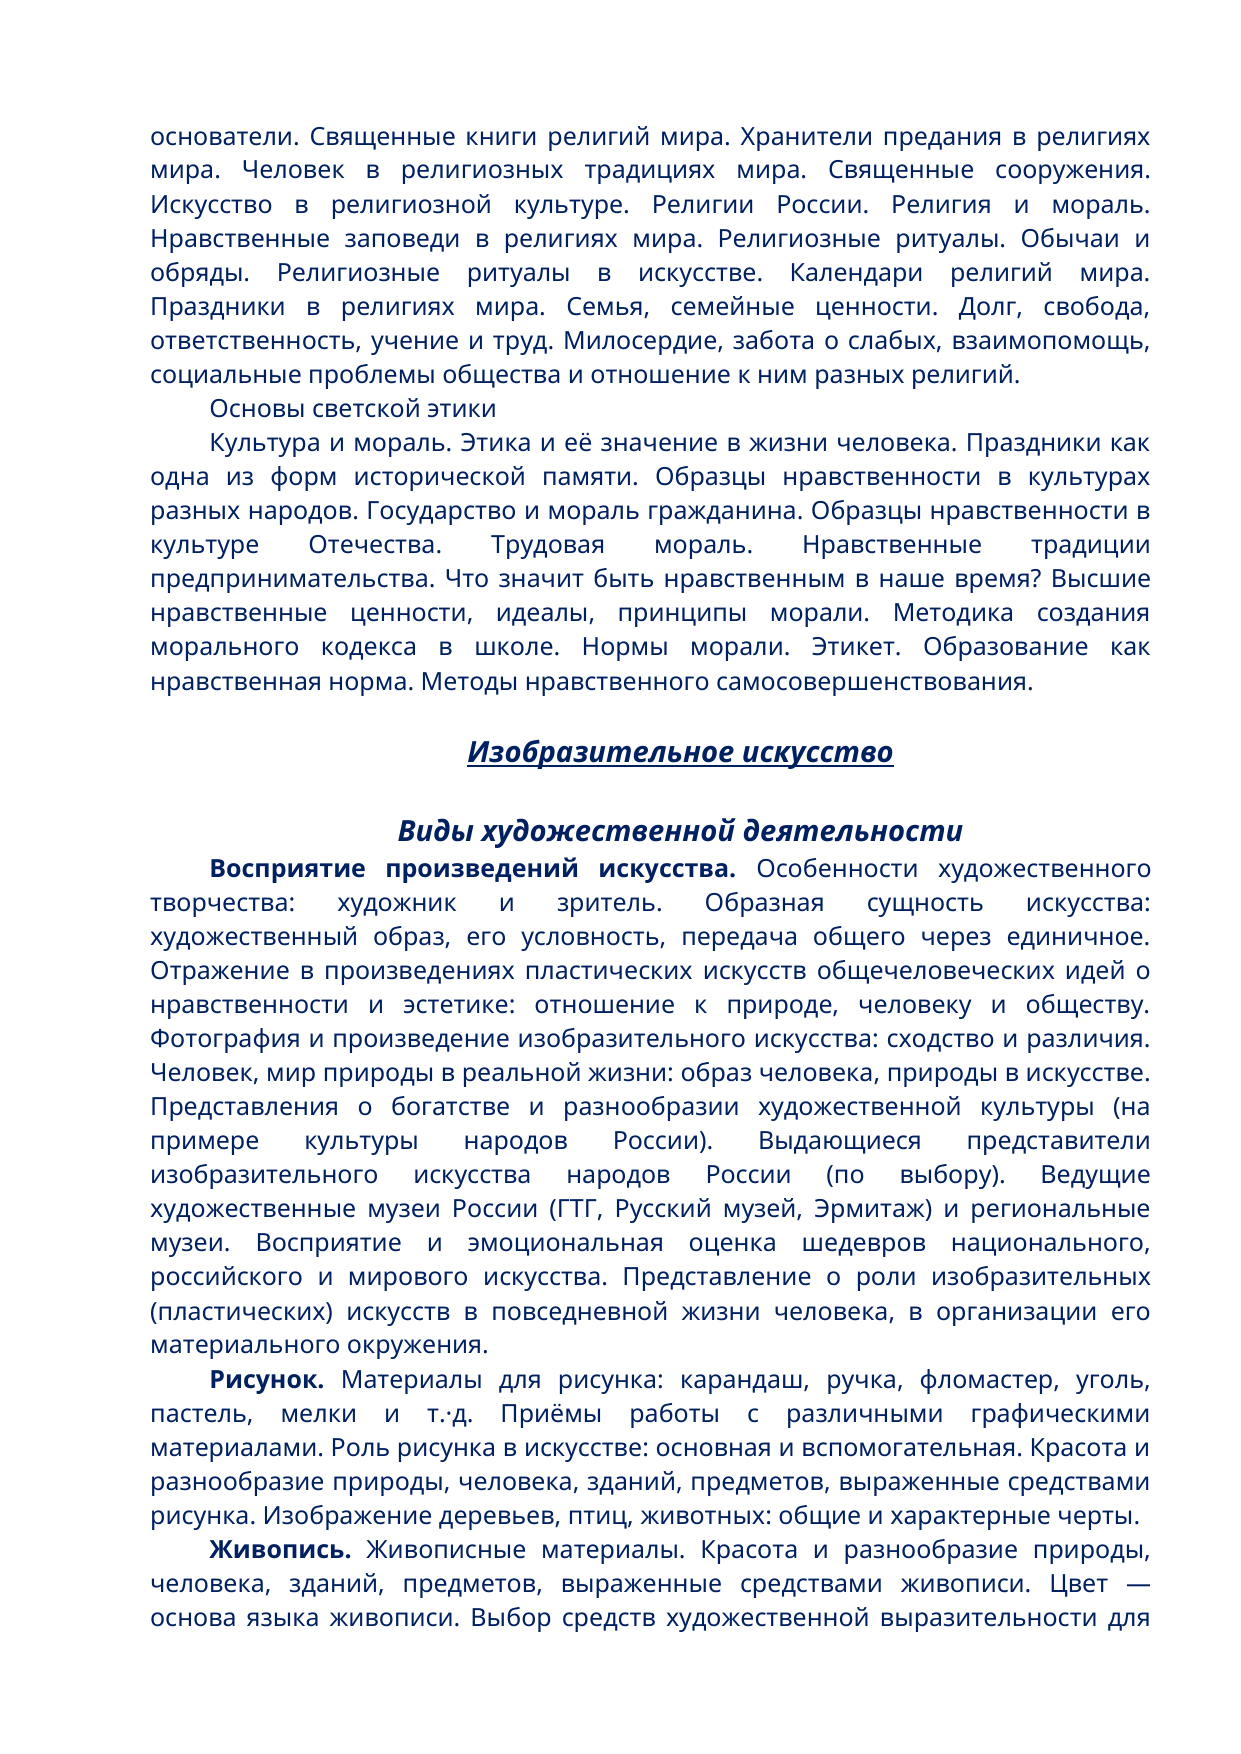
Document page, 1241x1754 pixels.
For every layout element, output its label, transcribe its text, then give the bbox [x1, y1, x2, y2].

text Восприятие произведений искусства. Особенности художественного творчества: художник и зритель. Образная сущность искусства: художественный образ, его условность, передача общего через единичное. Отражение в произведениях пластических искусств общечеловеческих идей о нравственности и эстетике: отношение к природе, человеку и обществу. Фотография и произведение изобразительного искусства: сходство и различия. Человек, мир природы в реальной жизни: образ человека, природы в искусстве. Представления о богатстве и разнообразии художественной культуры (на примере культуры народов России). Выдающиеся представители изобразительного искусства народов России (по выбору). Ведущие художественные музеи России (ГТГ, Русский музей, Эрмитаж) и региональные музеи. Восприятие и эмоциональная оценка шедевров национального, российского и мирового искусства. Представление о роли изобразительных (пластических) искусств в повседневной жизни человека, в организации его материального окружения. [150, 850, 1152, 1361]
text Рисунок. Материалы для рисунка: карандаш, ручка, фломастер, уголь, пастель, мелки и т.·д. Приёмы работы с различными графическими материалами. Роль рисунка в искусстве: основная и вспомогательная. Красота и разнообразие природы, человека, зданий, предметов, выраженные средствами рисунка. Изображение деревьев, птиц, животных: общие и характерные черты. [150, 1361, 1152, 1532]
text Виды художественной деятельности [150, 811, 1152, 850]
text Изобразительное искусство [150, 731, 1152, 771]
text Культура и мораль. Этика и её значение в жизни человека. Праздники как одна из форм исторической памяти. Образцы нравственности в культурах разных народов. Государство и мораль гражданина. Образцы нравственности в культуре Отечества. Трудовая мораль. Нравственные традиции предпринимательства. Что значит быть нравственным в наше время? Высшие нравственные ценности, идеалы, принципы морали. Методика создания морального кодекса в школе. Нормы морали. Этикет. Образование как нравственная норма. Методы нравственного самосовершенствования. [150, 425, 1152, 697]
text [150, 1532, 1152, 1634]
text Основы светской этики [150, 391, 1152, 425]
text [150, 118, 1152, 391]
